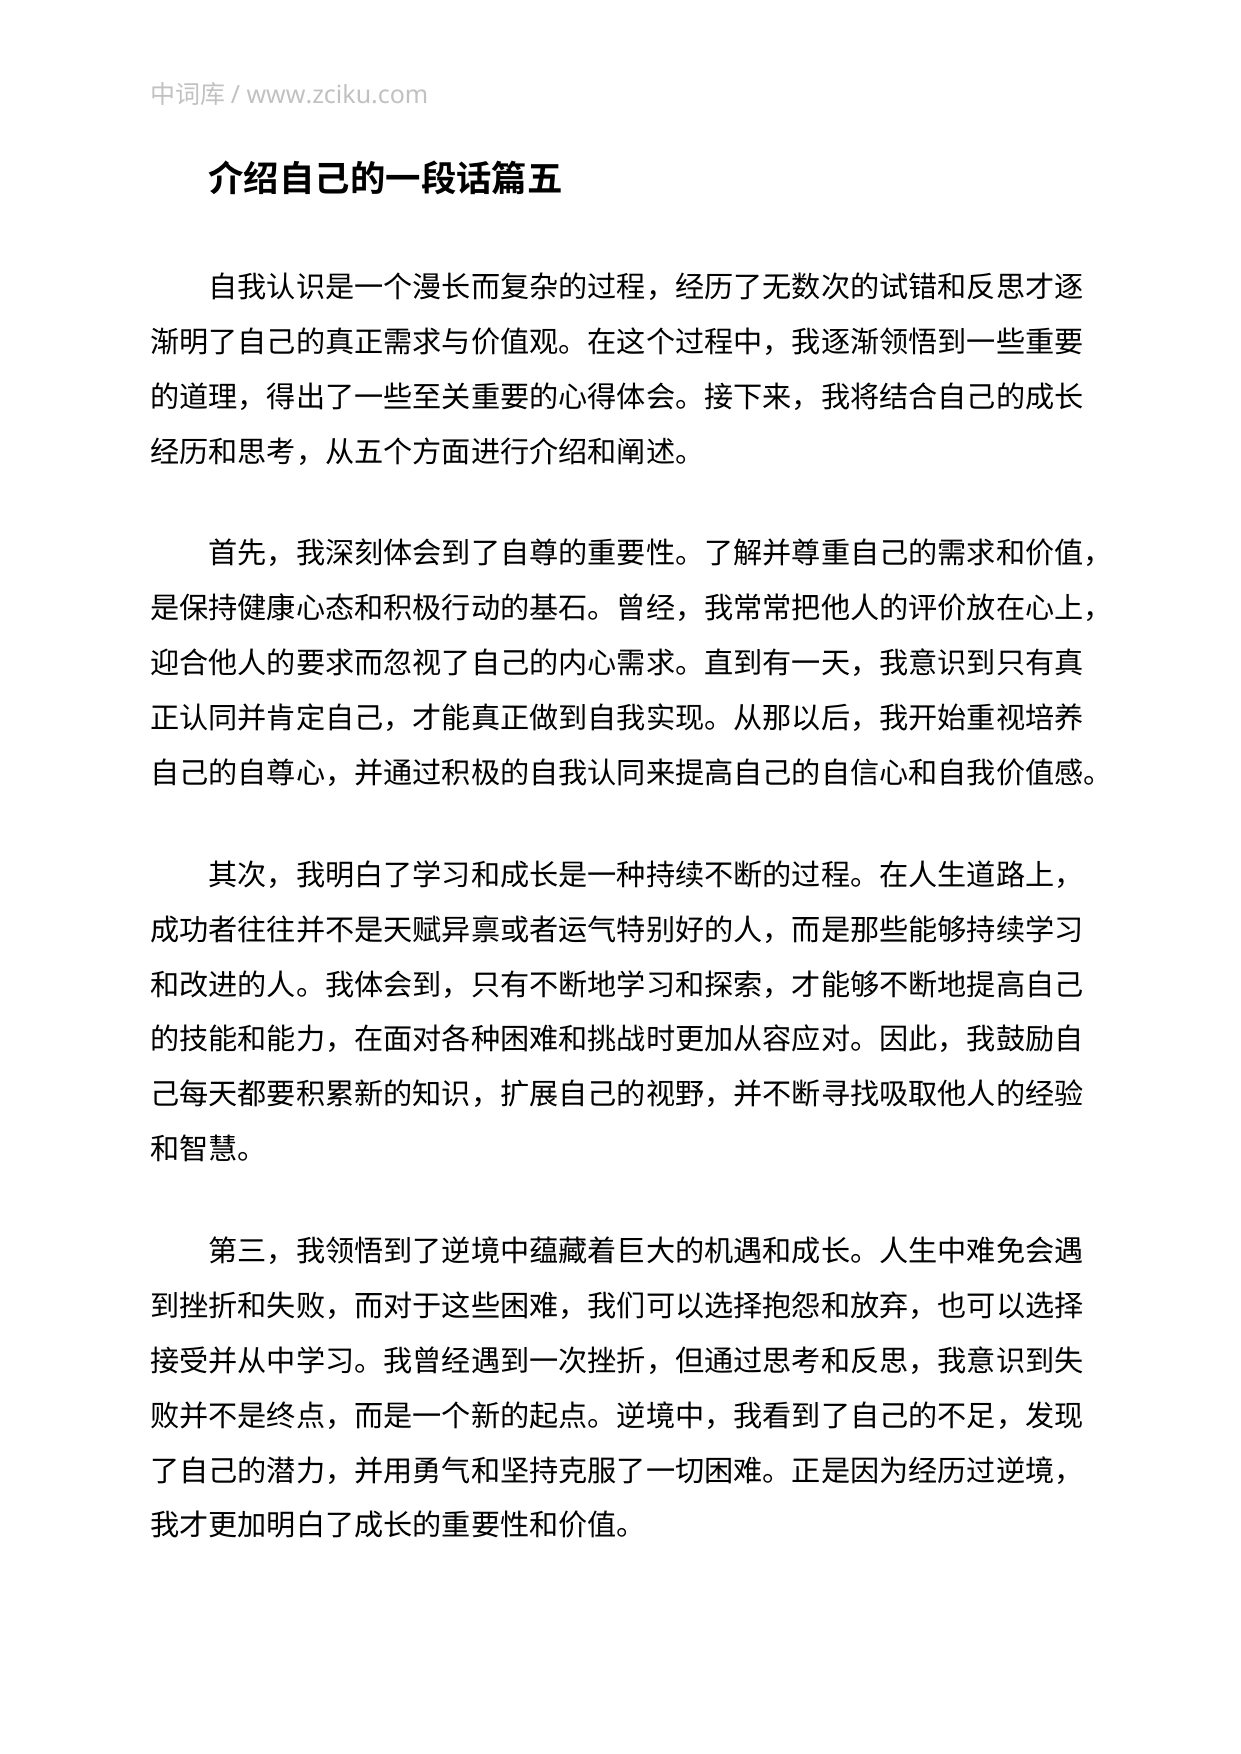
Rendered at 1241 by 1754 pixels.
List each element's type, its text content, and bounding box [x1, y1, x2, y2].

text 自我认识是一个漫长而复杂的过程，经历了无数次的试错和反思才逐渐明了自己的真正需求与价值观。在这个过程中，我逐渐领悟到一些重要的道理，得出了一些至关重要的心得体会。接下来，我将结合自己的成长经历和思考，从五个方面进行介绍和阐述。 [150, 263, 1090, 470]
text 第三，我领悟到了逆境中蕴藏着巨大的机遇和成长。人生中难免会遇到挫折和失败，而对于这些困难，我们可以选择抱怨和放弃，也可以选择接受并从中学习。我曾经遇到一次挫折，但通过思考和反思，我意识到失败并不是终点，而是一个新的起点。逆境中，我看到了自己的不足，发现了自己的潜力，并用勇气和坚持克服了一切困难。正是因为经历过逆境，我才更加明白了成长的重要性和价值。 [150, 1227, 1090, 1544]
text 介绍自己的一段话篇五 [150, 150, 1090, 201]
text 首先，我深刻体会到了自尊的重要性。了解并尊重自己的需求和价值，是保持健康心态和积极行动的基石。曾经，我常常把他人的评价放在心上，迎合他人的要求而忽视了自己的内心需求。直到有一天，我意识到只有真正认同并肯定自己，才能真正做到自我实现。从那以后，我开始重视培养自己的自尊心，并通过积极的自我认同来提高自己的自信心和自我价值感。 [150, 530, 1090, 792]
text 其次，我明白了学习和成长是一种持续不断的过程。在人生道路上，成功者往往并不是天赋异禀或者运气特别好的人，而是那些能够持续学习和改进的人。我体会到，只有不断地学习和探索，才能够不断地提高自己的技能和能力，在面对各种困难和挑战时更加从容应对。因此，我鼓励自己每天都要积累新的知识，扩展自己的视野，并不断寻找吸取他人的经验和智慧。 [150, 851, 1090, 1168]
